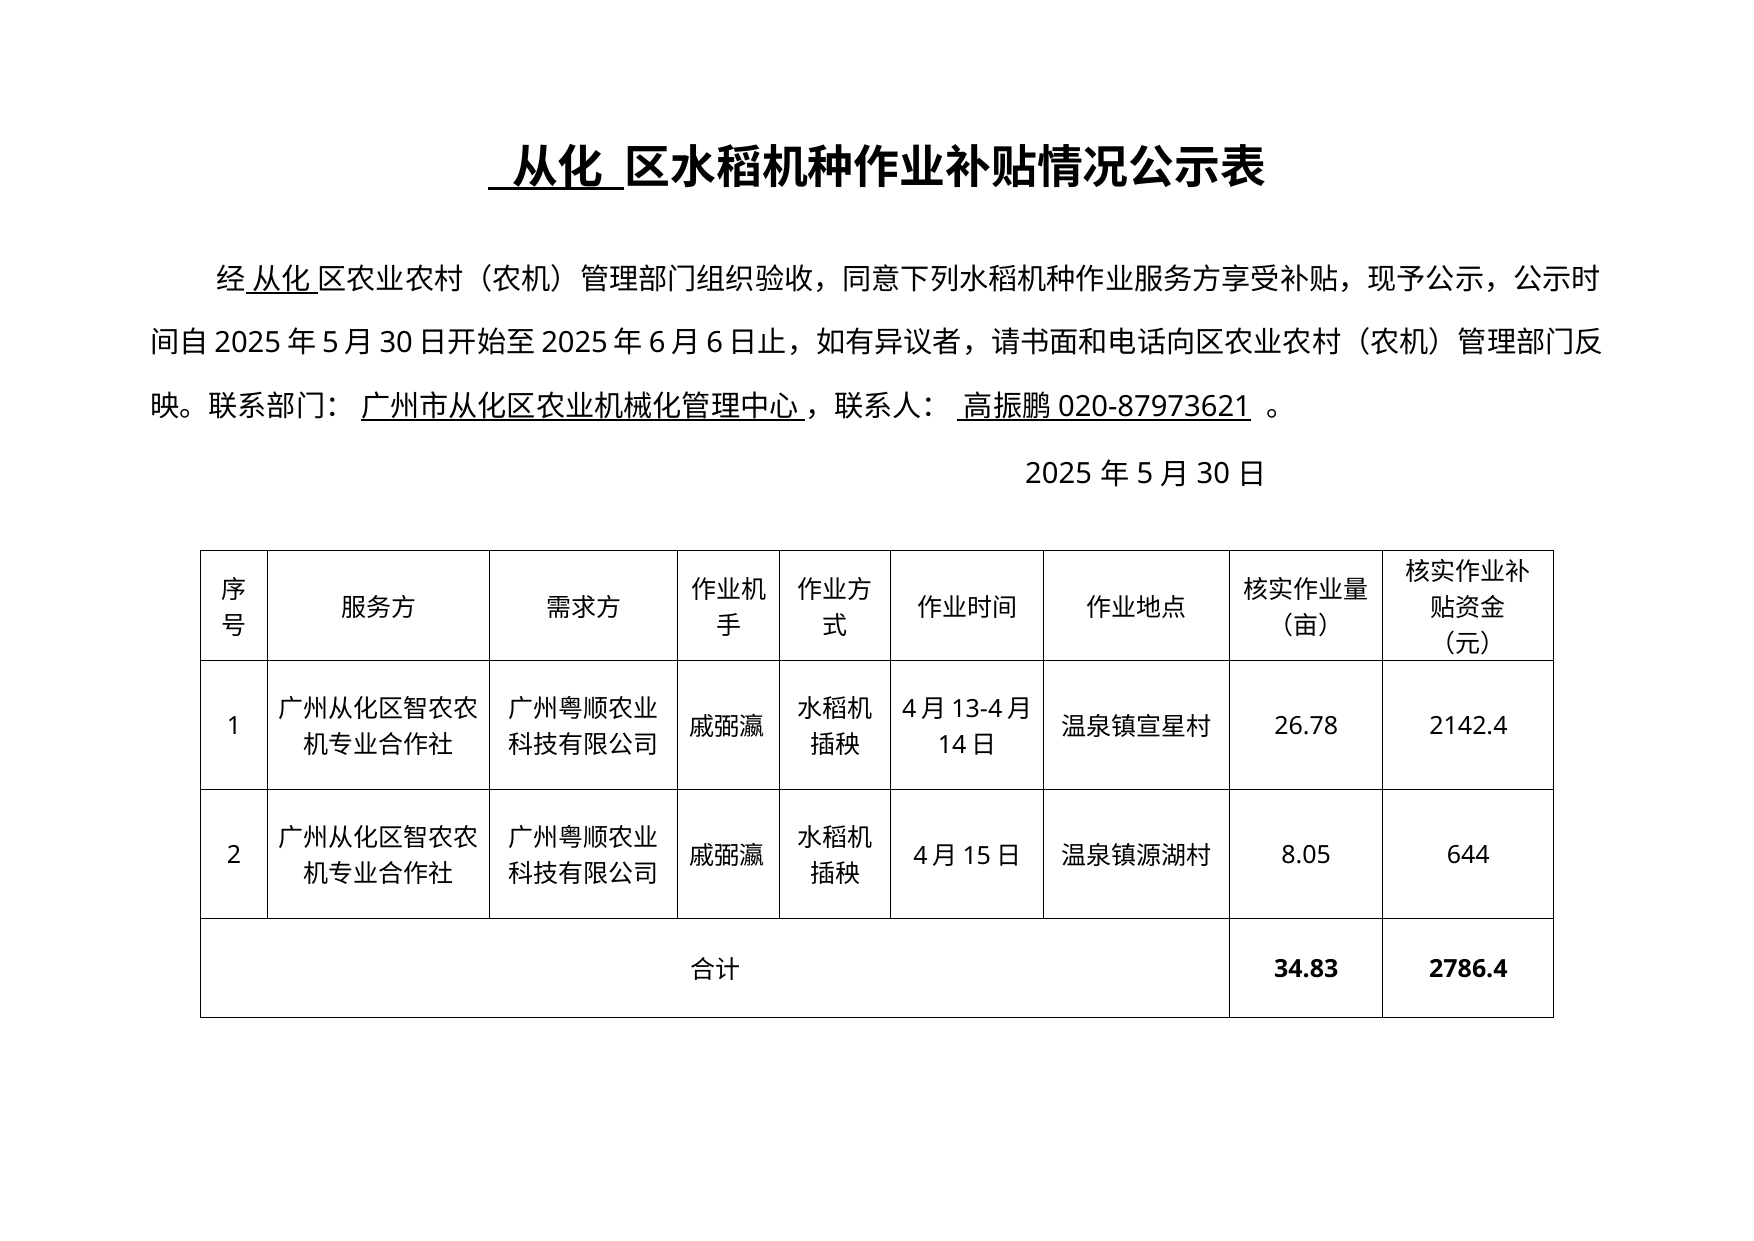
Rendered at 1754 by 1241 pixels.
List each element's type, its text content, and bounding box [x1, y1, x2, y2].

table_cell 水稻机插秧 [780, 790, 890, 918]
table_header 作业时间 [891, 551, 1043, 660]
table_header 序号 [201, 551, 267, 660]
list 2025 年 5 月 30 日 [150, 446, 1604, 498]
table_header 作业地点 [1044, 551, 1229, 660]
table_cell 2786.4 [1383, 919, 1553, 1017]
text 经 从化 区农业农村（农机）管理部门组织验收，同意下列水稻机种作业服务方享受补贴，现予公示，公示时间自2025年5月30日开始至2025年6月6日止，如有异议者，请书面和电话向区农业农村（农机）管理部门反映。联系部门： 广州市从化区农业机械化管理中心 ，联系人： 高振鹏 020-87973621 。 [150, 256, 1604, 425]
table_header 作业方式 [780, 551, 890, 660]
table_cell 广州粤顺农业科技有限公司 [490, 661, 677, 789]
table_cell 戚弼瀛 [678, 790, 779, 918]
table_cell 4月15日 [891, 790, 1043, 918]
table_cell 34.83 [1230, 919, 1382, 1017]
table_cell 2 [201, 790, 267, 918]
table_header 作业机手 [678, 551, 779, 660]
table_cell 8.05 [1230, 790, 1382, 918]
table_cell 温泉镇宣星村 [1044, 661, 1229, 789]
table_cell 广州从化区智农农机专业合作社 [268, 661, 489, 789]
table_cell 26.78 [1230, 661, 1382, 789]
table_cell 广州从化区智农农机专业合作社 [268, 790, 489, 918]
table_cell 戚弼瀛 [678, 661, 779, 789]
list 从化 区水稻机种作业补贴情况公示表 [150, 133, 1604, 194]
table_cell 合计 [201, 919, 1229, 1017]
table_header 服务方 [268, 551, 489, 660]
table_cell 644 [1383, 790, 1553, 918]
table_header 需求方 [490, 551, 677, 660]
table_cell 温泉镇源湖村 [1044, 790, 1229, 918]
table_cell 水稻机插秧 [780, 661, 890, 789]
table_header 核实作业补贴资金（元） [1383, 551, 1553, 660]
table_cell 广州粤顺农业科技有限公司 [490, 790, 677, 918]
table_cell 1 [201, 661, 267, 789]
table_cell 4月13-4月14日 [891, 661, 1043, 789]
table_cell 2142.4 [1383, 661, 1553, 789]
table_header 核实作业量（亩） [1230, 551, 1382, 660]
